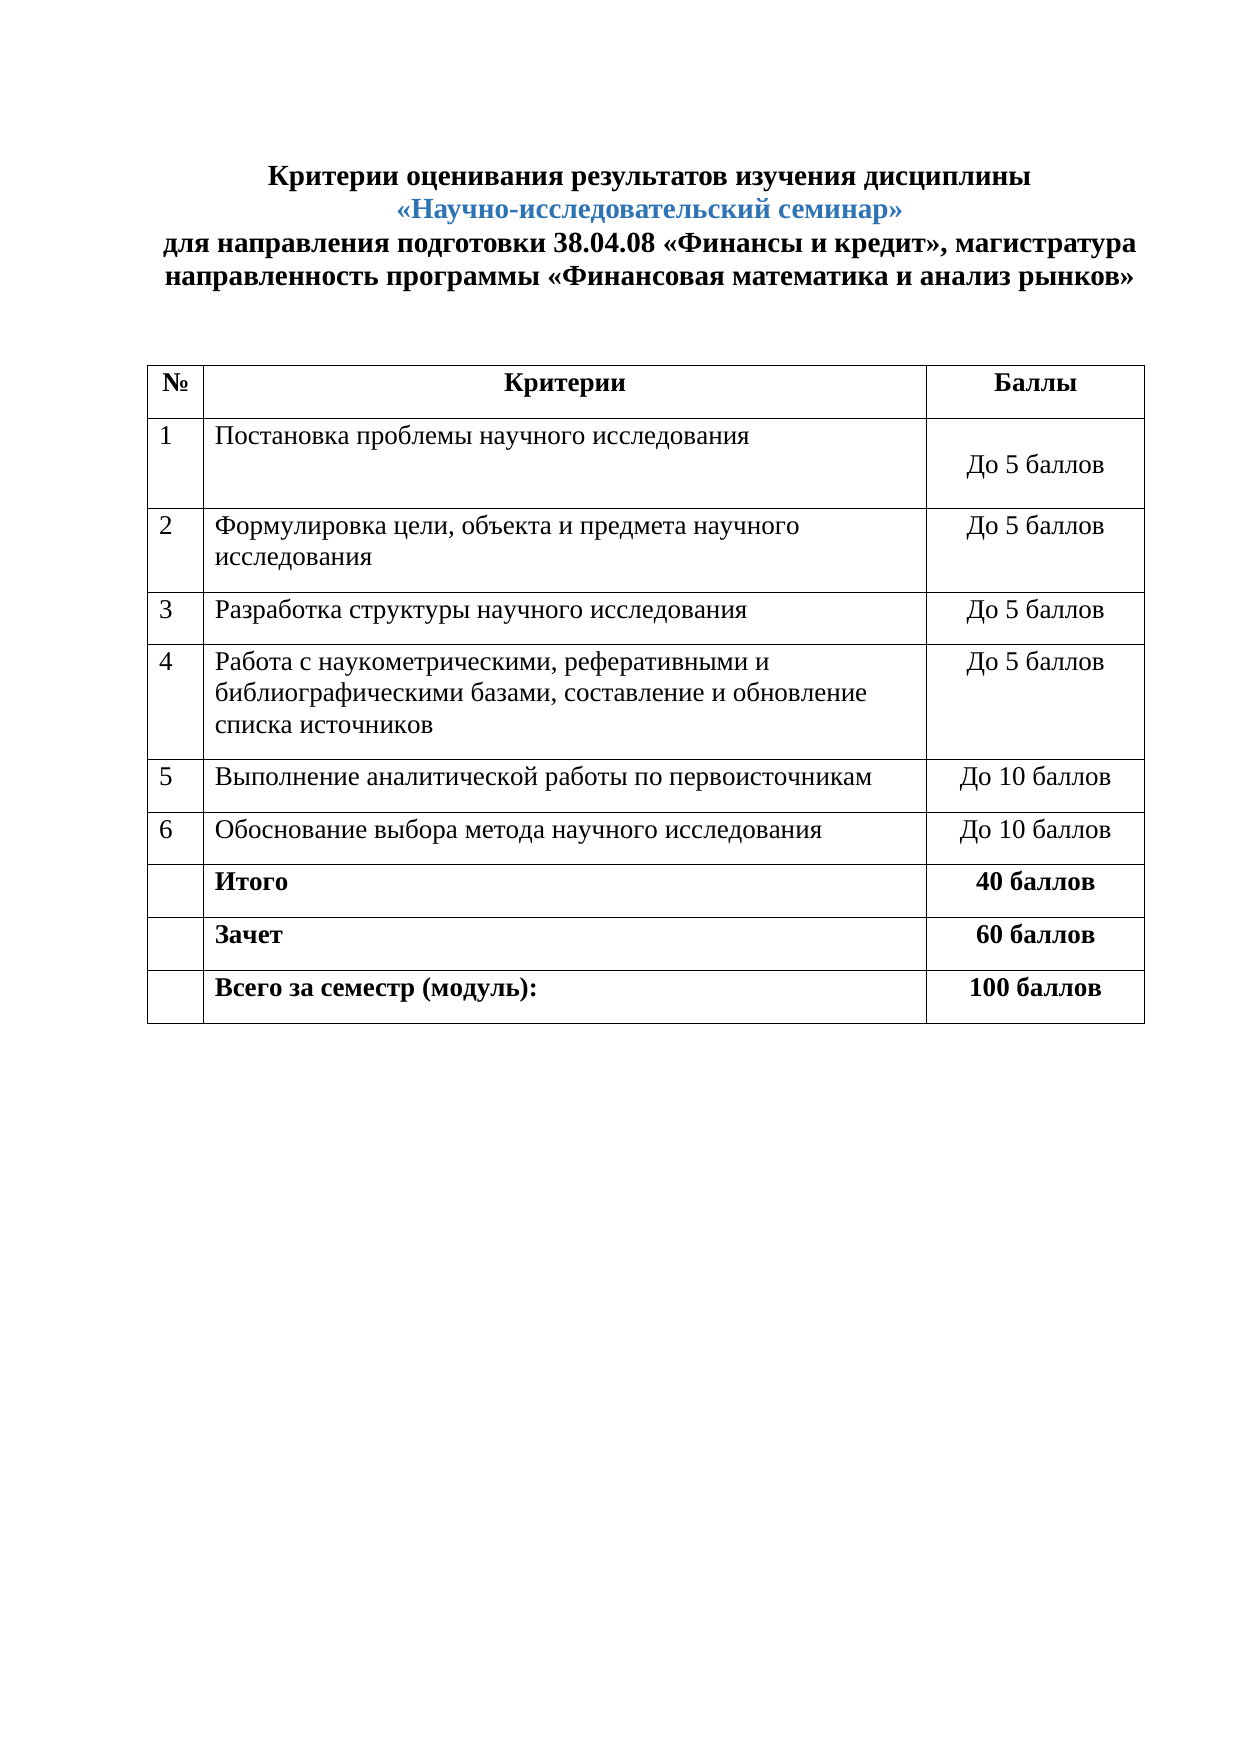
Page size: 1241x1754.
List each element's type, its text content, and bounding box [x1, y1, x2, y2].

text для направления подготовки 38.04.08 «Финансы и кредит», магистратура [148, 225, 1152, 258]
table_cell До 10 баллов [927, 760, 1144, 812]
table_cell [148, 865, 203, 917]
table_cell Формулировка цели, объекта и предмета научного исследования [204, 509, 926, 592]
table_cell 40 баллов [927, 865, 1144, 917]
table_cell 60 баллов [927, 918, 1144, 970]
table_cell Постановка проблемы научного исследования [204, 419, 926, 508]
table_cell Всего за семестр (модуль): [204, 971, 926, 1023]
table_cell 3 [148, 593, 203, 644]
table_cell Работа с наукометрическими, реферативными и библиографическими базами, составление и обновление списка источников [204, 645, 926, 759]
table_cell [148, 918, 203, 970]
text Критерии оценивания результатов изучения дисциплины [148, 158, 1152, 191]
table_cell 2 [148, 509, 203, 592]
table_cell Зачет [204, 918, 926, 970]
table_cell До 5 баллов [927, 593, 1144, 644]
table_cell [148, 971, 203, 1023]
text «Научно-исследовательский семинар» [148, 191, 1152, 225]
table_header Баллы [927, 366, 1144, 418]
table_cell До 10 баллов [927, 813, 1144, 864]
table_cell 4 [148, 645, 203, 759]
table_cell 100 баллов [927, 971, 1144, 1023]
table_cell Обоснование выбора метода научного исследования [204, 813, 926, 864]
table_cell 5 [148, 760, 203, 812]
table_cell 6 [148, 813, 203, 864]
text направленность программы «Финансовая математика и анализ рынков» [148, 258, 1152, 292]
table_cell Выполнение аналитической работы по первоисточникам [204, 760, 926, 812]
table_cell До 5 баллов [927, 509, 1144, 592]
table_cell Итого [204, 865, 926, 917]
table_header № [148, 366, 203, 418]
table_cell До 5 баллов [927, 645, 1144, 759]
table_header Критерии [204, 366, 926, 418]
table_cell Разработка структуры научного исследования [204, 593, 926, 644]
table_cell До 5 баллов [927, 419, 1144, 508]
table_cell 1 [148, 419, 203, 508]
